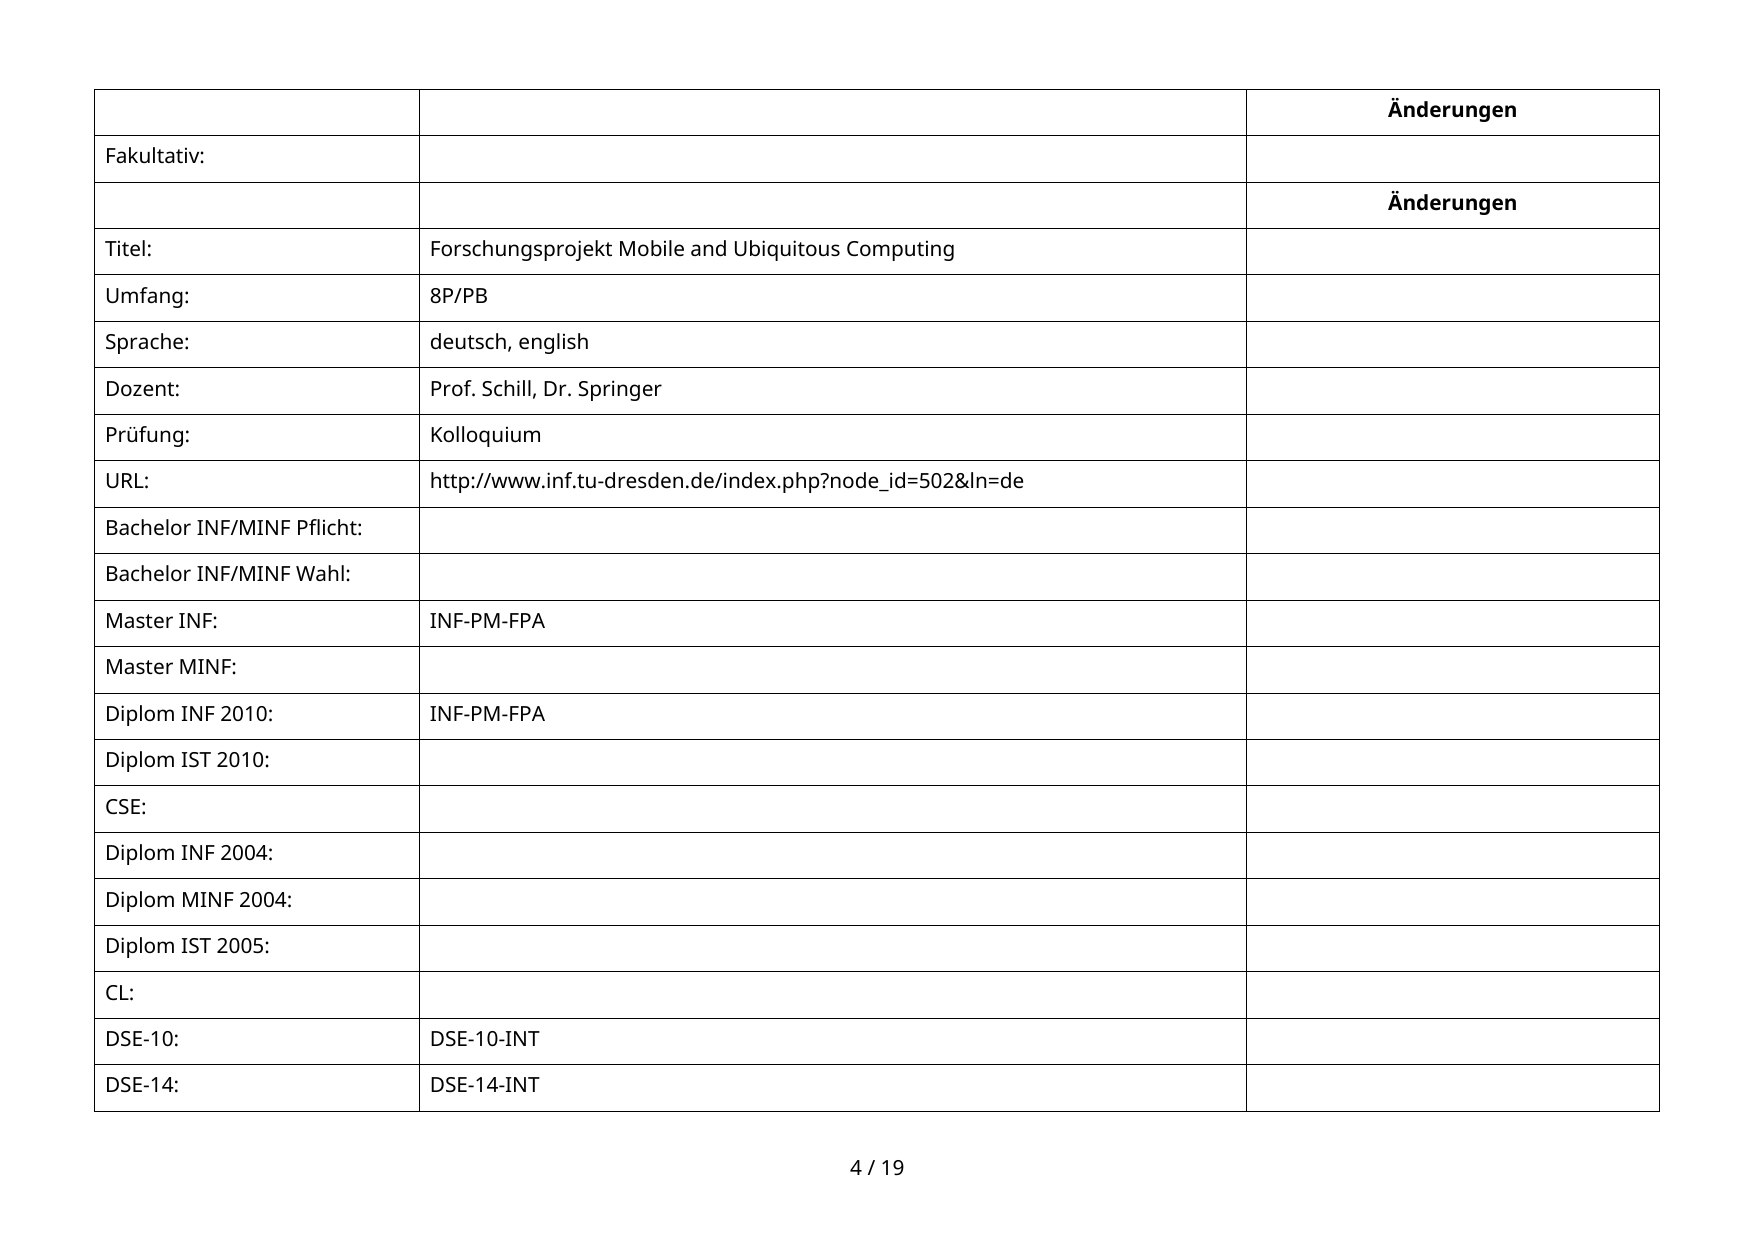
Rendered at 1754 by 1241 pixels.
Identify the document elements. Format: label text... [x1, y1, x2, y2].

table_cell [420, 786, 1246, 832]
table_cell Bachelor INF/MINF Pflicht: [95, 508, 419, 553]
table_cell Diplom IST 2010: [95, 740, 419, 785]
table_cell [1247, 136, 1659, 181]
table_cell [1247, 694, 1659, 739]
table_cell [1247, 833, 1659, 878]
table_cell Bachelor INF/MINF Wahl: [95, 554, 419, 599]
table_cell DSE-14-INT [420, 1065, 1246, 1111]
table_cell Kolloquium [420, 415, 1246, 460]
table_cell [1247, 647, 1659, 692]
table_header Änderungen [1247, 183, 1659, 228]
table_cell [1247, 926, 1659, 971]
table_cell [1247, 972, 1659, 1018]
table_cell [1247, 1019, 1659, 1064]
table_cell [1247, 229, 1659, 274]
table_cell http://www.inf.tu-dresden.de/index.php?node_id=502&ln=de [420, 461, 1246, 507]
table_cell CSE: [95, 786, 419, 832]
table_cell Diplom INF 2004: [95, 833, 419, 878]
table_cell [1247, 879, 1659, 925]
table_cell [1247, 601, 1659, 646]
table_cell 8P/PB [420, 275, 1246, 321]
table_cell [420, 554, 1246, 599]
table_cell Umfang: [95, 275, 419, 321]
table_cell [420, 136, 1246, 181]
table_cell Fakultativ: [95, 136, 419, 181]
table_cell [1247, 461, 1659, 507]
table_cell Master MINF: [95, 647, 419, 692]
table_header Änderungen [1247, 90, 1659, 135]
table_cell Dozent: [95, 368, 419, 414]
table_cell [1247, 786, 1659, 832]
table_cell [1247, 554, 1659, 599]
table_cell [420, 972, 1246, 1018]
table_cell [1247, 740, 1659, 785]
table_cell DSE-10: [95, 1019, 419, 1064]
table_cell [420, 879, 1246, 925]
table_cell DSE-14: [95, 1065, 419, 1111]
table_header [95, 90, 419, 135]
table_cell Master INF: [95, 601, 419, 646]
table_cell [420, 833, 1246, 878]
table_cell deutsch, english [420, 322, 1246, 367]
table_cell [1247, 415, 1659, 460]
table_cell INF-PM-FPA [420, 694, 1246, 739]
table_cell [1247, 1065, 1659, 1111]
table_cell URL: [95, 461, 419, 507]
table_cell Diplom INF 2010: [95, 694, 419, 739]
table_cell DSE-10-INT [420, 1019, 1246, 1064]
table_cell [1247, 368, 1659, 414]
table_cell [420, 740, 1246, 785]
table_cell Diplom MINF 2004: [95, 879, 419, 925]
table_cell [1247, 322, 1659, 367]
table_header [95, 183, 419, 228]
table_cell [1247, 508, 1659, 553]
table_cell [420, 508, 1246, 553]
table_cell Forschungsprojekt Mobile and Ubiquitous Computing [420, 229, 1246, 274]
table_cell CL: [95, 972, 419, 1018]
table_cell Diplom IST 2005: [95, 926, 419, 971]
table_cell INF-PM-FPA [420, 601, 1246, 646]
table_cell Sprache: [95, 322, 419, 367]
table_cell Prof. Schill, Dr. Springer [420, 368, 1246, 414]
table_cell Prüfung: [95, 415, 419, 460]
table_cell [420, 647, 1246, 692]
table_header [420, 90, 1246, 135]
table_cell Titel: [95, 229, 419, 274]
table_header [420, 183, 1246, 228]
table_cell [420, 926, 1246, 971]
table_cell [1247, 275, 1659, 321]
